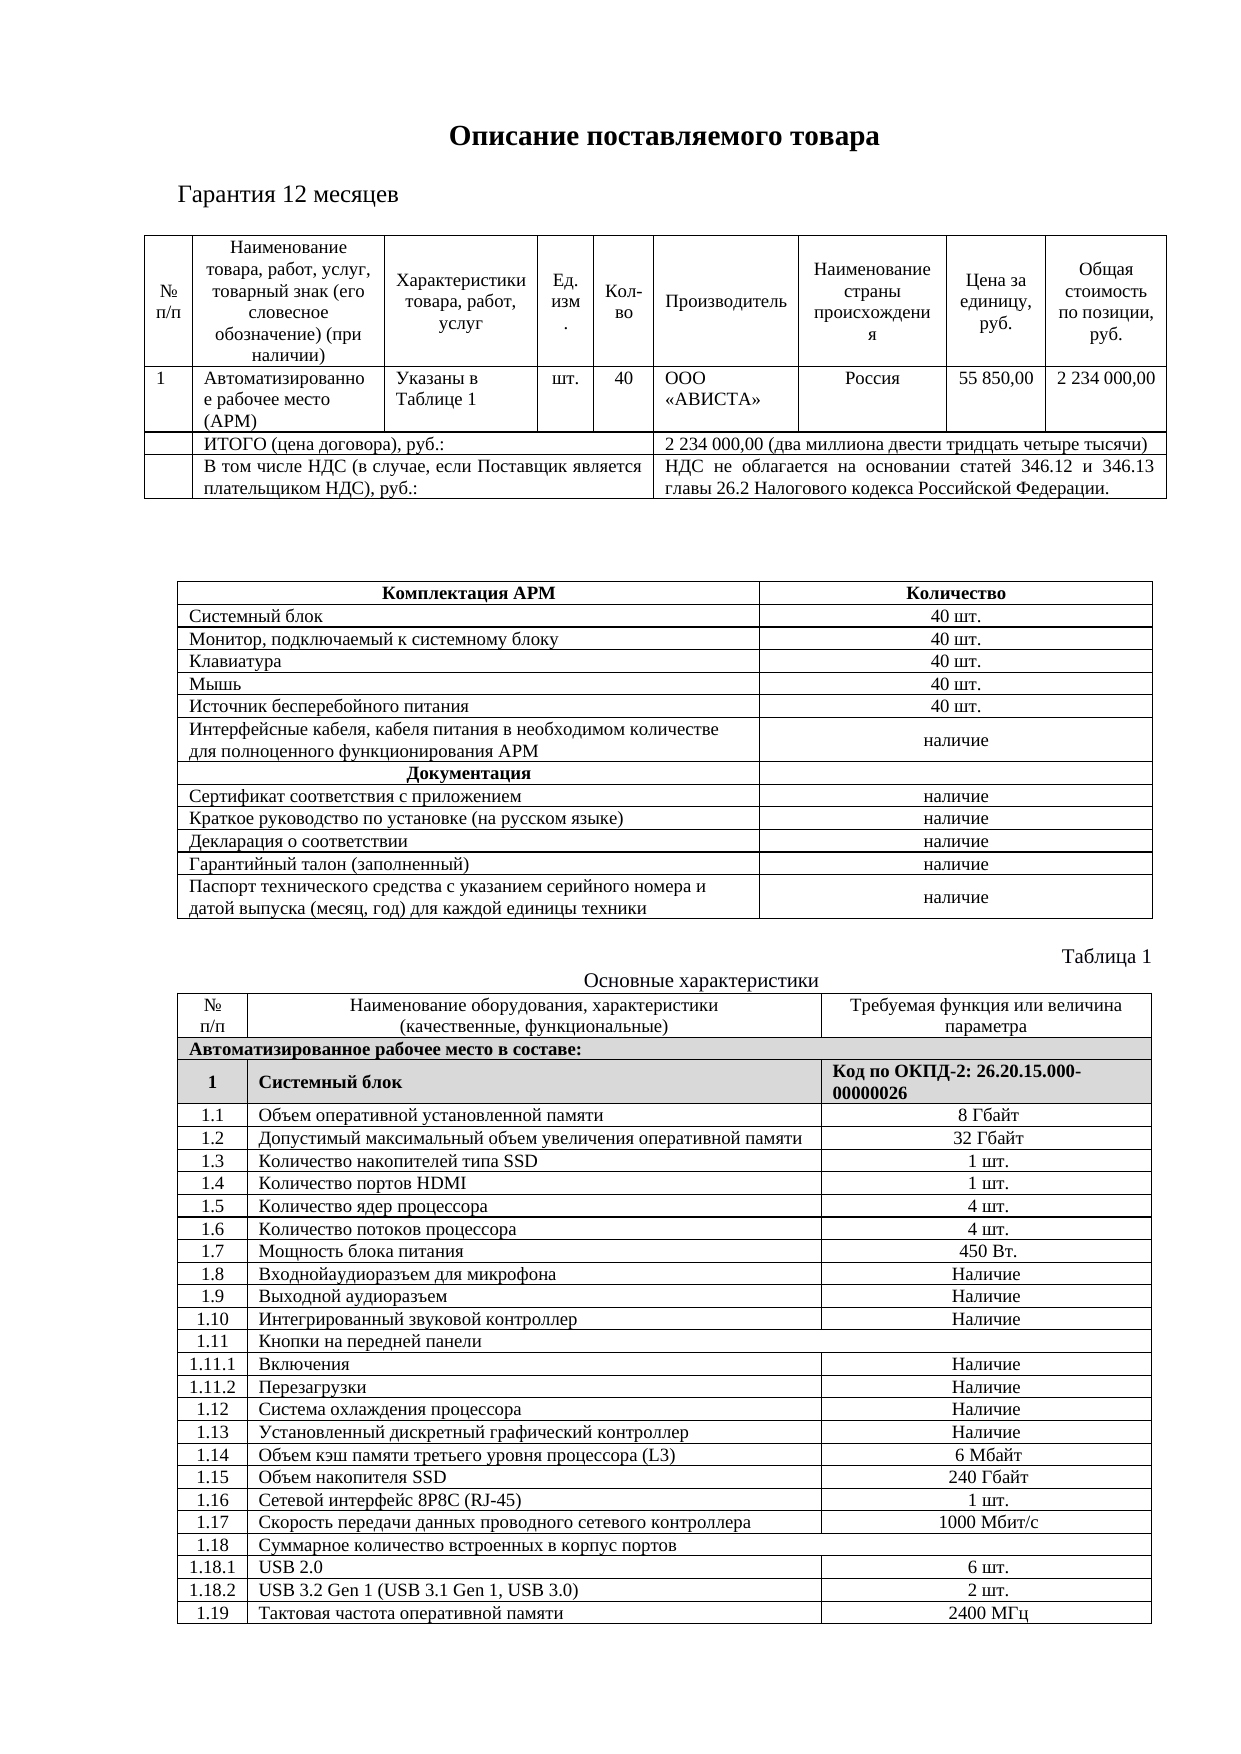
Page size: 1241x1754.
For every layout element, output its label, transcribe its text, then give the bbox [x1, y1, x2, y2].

table_cell 40 шт. [760, 650, 1152, 672]
table_cell 1.15 [178, 1466, 247, 1488]
table_cell наличие [760, 853, 1152, 874]
table_header Наименование оборудования, характеристики (качественные, функциональные) [248, 994, 821, 1037]
table_header Количество [760, 582, 1152, 604]
table_cell 55 850,00 [947, 367, 1045, 431]
table_cell 1.1 [178, 1104, 247, 1126]
table_cell [760, 762, 1152, 784]
table_cell Входнойаудиоразъем для микрофона [248, 1263, 821, 1284]
table_cell 1.14 [178, 1444, 247, 1465]
table_cell Код по ОКПД-2: 26.20.15.000-00000026 [822, 1060, 1151, 1103]
table_cell 4 шт. [822, 1218, 1151, 1239]
table_cell 32 Гбайт [822, 1127, 1151, 1148]
table_cell 1.4 [178, 1172, 247, 1194]
table_cell Клавиатура [178, 650, 759, 672]
table_cell Объем кэш памяти третьего уровня процессора (L3) [248, 1444, 821, 1465]
table_cell Автоматизированное рабочее место (АРМ) [193, 367, 384, 431]
table_cell 1.3 [178, 1150, 247, 1171]
table_cell 6 шт. [822, 1556, 1151, 1578]
table_cell Выходной аудиоразъем [248, 1285, 821, 1307]
table_cell Декларация о соответствии [178, 830, 759, 851]
table_cell 1.12 [178, 1398, 247, 1420]
table_cell Паспорт технического средства с указанием серийного номера и датой выпуска (месяц, год) для каждой единицы техники [178, 875, 759, 918]
table_cell 40 шт. [760, 673, 1152, 694]
table_cell 1.5 [178, 1195, 247, 1216]
table_cell 1.11 [178, 1330, 247, 1352]
table_cell 2 234 000,00 [1046, 367, 1166, 431]
table_header Наименование товара, работ, услуг, товарный знак (его словесное обозначение) (при наличии) [193, 236, 384, 366]
table_cell Объем оперативной установленной памяти [248, 1104, 821, 1126]
table_cell 1000 Мбит/с [822, 1511, 1151, 1533]
table_cell Наличие [822, 1285, 1151, 1307]
table_header Цена за единицу, руб. [947, 236, 1045, 366]
table_header Ед. изм. [538, 236, 593, 366]
table_cell 1.18 [178, 1534, 247, 1555]
table_cell В том числе НДС (в случае, если Поставщик является плательщиком НДС), руб.: [193, 455, 653, 498]
table_cell 1.17 [178, 1511, 247, 1533]
table_cell Монитор, подключаемый к системному блоку [178, 628, 759, 649]
table_cell Включения [248, 1353, 821, 1374]
table_cell USB 2.0 [248, 1556, 821, 1578]
table_cell 1.11.1 [178, 1353, 247, 1374]
table_cell [145, 455, 192, 498]
table_cell 240 Гбайт [822, 1466, 1151, 1488]
table_cell 1.7 [178, 1240, 247, 1262]
table_cell 1.16 [178, 1489, 247, 1510]
table_cell ООО «АВИСТА» [654, 367, 798, 431]
table_cell 1 шт. [822, 1489, 1151, 1510]
table_cell наличие [760, 785, 1152, 806]
list Таблица 1 [177, 944, 1152, 968]
table_cell наличие [760, 718, 1152, 761]
table_cell Наличие [822, 1308, 1151, 1329]
table_cell 1.6 [178, 1218, 247, 1239]
table_cell 2 234 000,00 (два миллиона двести тридцать четыре тысячи) [654, 433, 1166, 454]
table_cell наличие [760, 830, 1152, 851]
table_cell Количество потоков процессора [248, 1218, 821, 1239]
table_cell 2400 МГц [822, 1602, 1151, 1623]
table_cell USB 3.2 Gen 1 (USB 3.1 Gen 1, USB 3.0) [248, 1579, 821, 1601]
table_cell 2 шт. [822, 1579, 1151, 1601]
table_header Общая стоимость по позиции, руб. [1046, 236, 1166, 366]
table_cell Наличие [822, 1353, 1151, 1374]
table_cell 1 [178, 1060, 247, 1103]
table_cell Наличие [822, 1421, 1151, 1442]
table_cell Наличие [822, 1263, 1151, 1284]
table_cell 1.10 [178, 1308, 247, 1329]
table_cell Наличие [822, 1398, 1151, 1420]
table_cell НДС не облагается на основании статей 346.12 и 346.13 главы 26.2 Налогового кодекса Российской Федерации. [654, 455, 1166, 498]
table_cell Мышь [178, 673, 759, 694]
table_header Требуемая функция или величина параметра [822, 994, 1151, 1037]
table_cell 1 шт. [822, 1150, 1151, 1171]
table_cell наличие [760, 875, 1152, 918]
table_cell Документация [178, 762, 759, 784]
table_header Наименование страны происхождения [799, 236, 946, 366]
table_cell Количество ядер процессора [248, 1195, 821, 1216]
table_cell Суммарное количество встроенных в корпус портов [248, 1534, 1151, 1555]
table_cell 1.11.2 [178, 1376, 247, 1397]
table_cell 1.18.1 [178, 1556, 247, 1578]
table_cell 1.18.2 [178, 1579, 247, 1601]
table_cell Количество портов HDMI [248, 1172, 821, 1194]
table_cell 40 шт. [760, 695, 1152, 717]
table_cell 1.9 [178, 1285, 247, 1307]
table_header Характеристики товара, работ, услуг [385, 236, 537, 366]
table_cell 1.13 [178, 1421, 247, 1442]
table_cell 8 Гбайт [822, 1104, 1151, 1126]
table_cell шт. [538, 367, 593, 431]
table_cell Кнопки на передней панели [248, 1330, 1151, 1352]
table_cell 40 шт. [760, 605, 1152, 626]
table_cell Система охлаждения процессора [248, 1398, 821, 1420]
table_cell 40 шт. [760, 628, 1152, 649]
table_header Производитель [654, 236, 798, 366]
text Гарантия 12 месяцев [177, 179, 1152, 208]
table_cell 1.2 [178, 1127, 247, 1148]
table_cell Системный блок [248, 1060, 821, 1103]
text Описание поставляемого товара [177, 118, 1152, 152]
table_cell 6 Мбайт [822, 1444, 1151, 1465]
table_cell 1.8 [178, 1263, 247, 1284]
table_cell Источник бесперебойного питания [178, 695, 759, 717]
list Основные характеристики [177, 968, 1152, 992]
table_cell Установленный дискретный графический контроллер [248, 1421, 821, 1442]
table_header № п/п [178, 994, 247, 1037]
table_cell Интерфейсные кабеля, кабеля питания в необходимом количестве для полноценного функционирования АРМ [178, 718, 759, 761]
table_header Кол-во [594, 236, 653, 366]
table_cell наличие [760, 807, 1152, 829]
table_cell Сертификат соответствия с приложением [178, 785, 759, 806]
table_cell Россия [799, 367, 946, 431]
table_cell Системный блок [178, 605, 759, 626]
table_cell Перезагрузки [248, 1376, 821, 1397]
table_cell Скорость передачи данных проводного сетевого контроллера [248, 1511, 821, 1533]
table_cell Гарантийный талон (заполненный) [178, 853, 759, 874]
table_cell Интегрированный звуковой контроллер [248, 1308, 821, 1329]
table_cell Объем накопителя SSD [248, 1466, 821, 1488]
table_cell Наличие [822, 1376, 1151, 1397]
table_cell Автоматизированное рабочее место в составе: [178, 1038, 1151, 1059]
table_cell Тактовая частота оперативной памяти [248, 1602, 821, 1623]
table_header № п/п [145, 236, 192, 366]
table_cell Количество накопителей типа SSD [248, 1150, 821, 1171]
table_header Комплектация АРМ [178, 582, 759, 604]
table_cell Краткое руководство по установке (на русском языке) [178, 807, 759, 829]
table_cell Сетевой интерфейс 8P8C (RJ-45) [248, 1489, 821, 1510]
table_cell 450 Вт. [822, 1240, 1151, 1262]
table_cell Мощность блока питания [248, 1240, 821, 1262]
table_cell 40 [594, 367, 653, 431]
table_cell 1 [145, 367, 192, 431]
table_cell ИТОГО (цена договора), руб.: [193, 433, 653, 454]
table_cell Допустимый максимальный объем увеличения оперативной памяти [248, 1127, 821, 1148]
table_cell 4 шт. [822, 1195, 1151, 1216]
table_cell 1 шт. [822, 1172, 1151, 1194]
table_cell 1.19 [178, 1602, 247, 1623]
table_cell [145, 433, 192, 454]
table_cell Указаны в Таблице 1 [385, 367, 537, 431]
